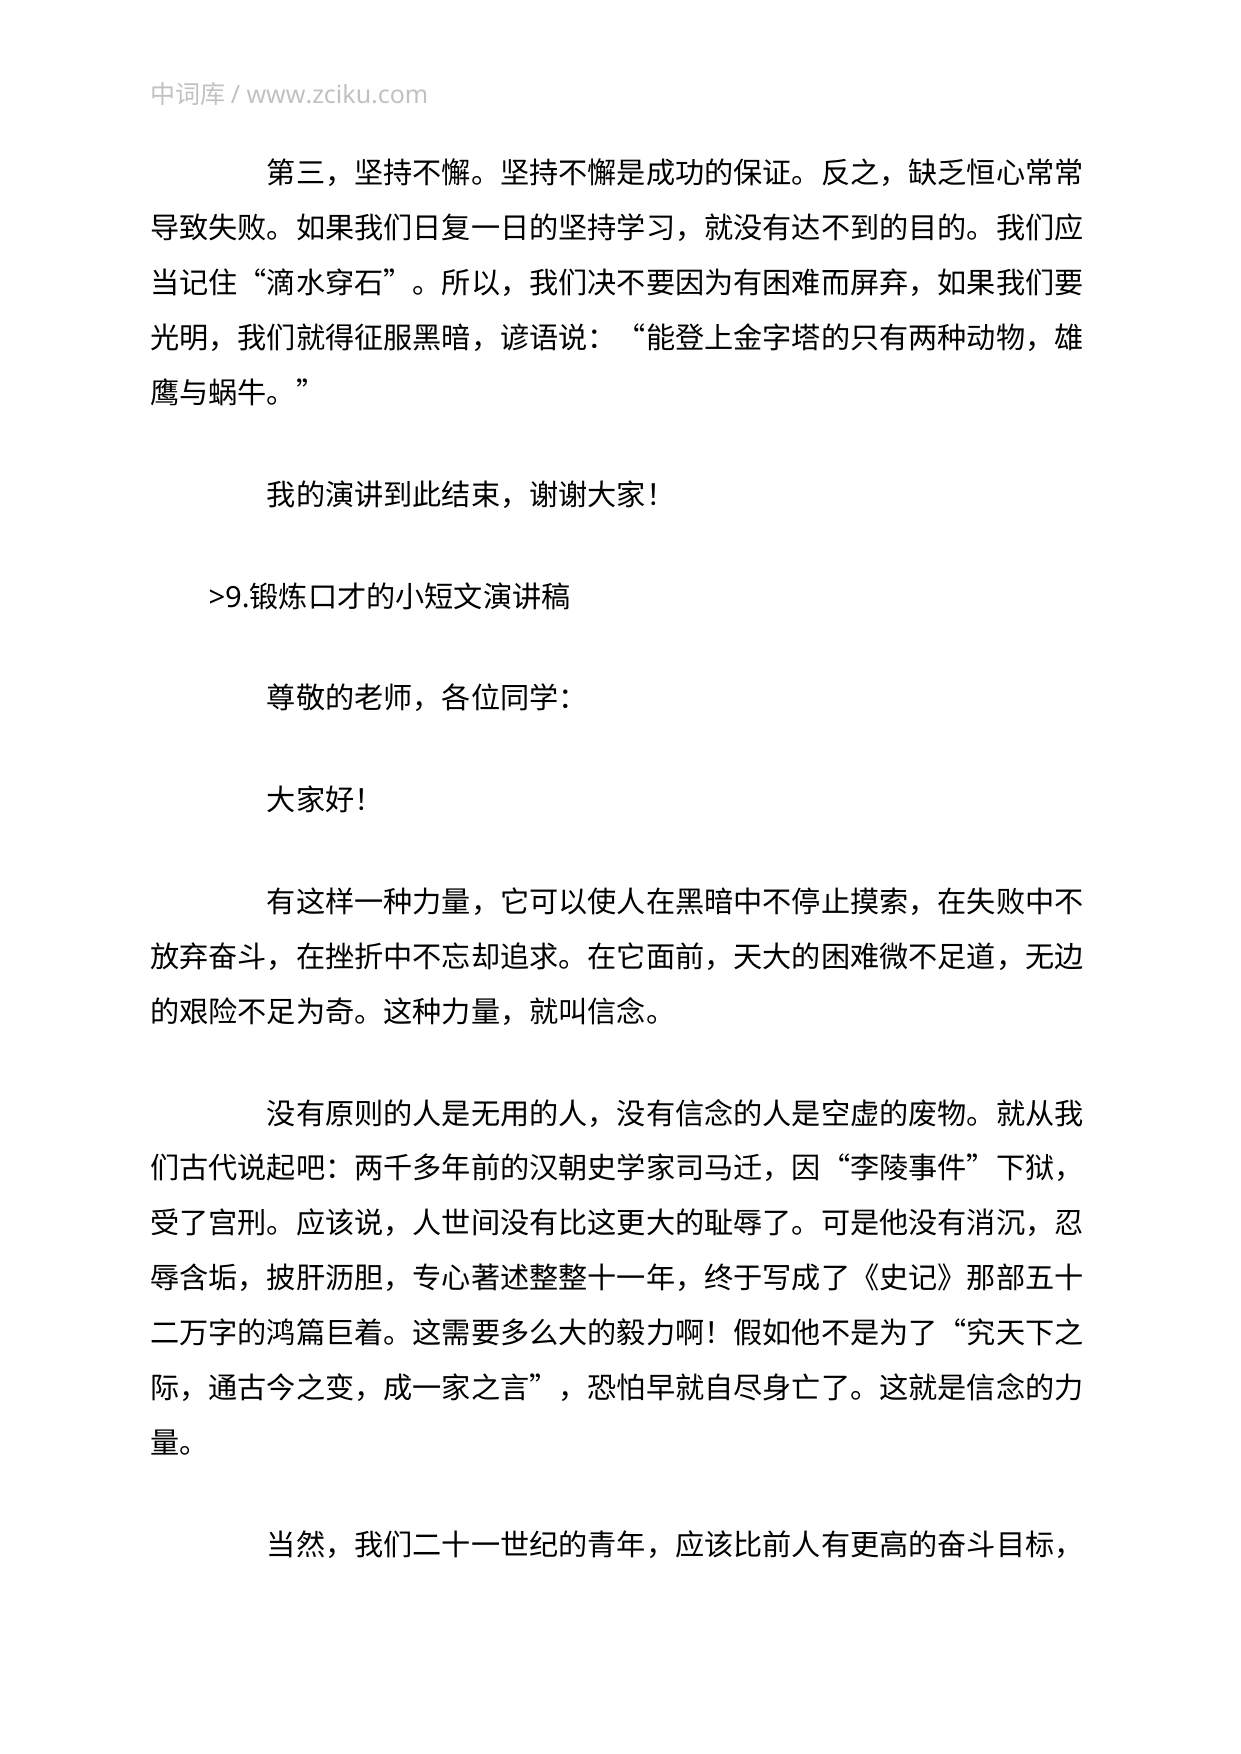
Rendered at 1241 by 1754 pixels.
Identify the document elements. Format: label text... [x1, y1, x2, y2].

text 第三，坚持不懈。坚持不懈是成功的保证。反之，缺乏恒心常常导致失败。如果我们日复一日的坚持学习，就没有达不到的目的。我们应当记住“滴水穿石”。所以，我们决不要因为有困难而屏弃，如果我们要光明，我们就得征服黑暗，谚语说：“能登上金字塔的只有两种动物，雄鹰与蜗牛。” [150, 150, 1090, 412]
text 没有原则的人是无用的人，没有信念的人是空虚的废物。就从我们古代说起吧：两千多年前的汉朝史学家司马迁，因“李陵事件”下狱，受了宫刑。应该说，人世间没有比这更大的耻辱了。可是他没有消沉，忍辱含垢，披肝沥胆，专心著述整整十一年，终于写成了《史记》那部五十二万字的鸿篇巨着。这需要多么大的毅力啊！假如他不是为了“究天下之际，通古今之变，成一家之言”，恐怕早就自尽身亡了。这就是信念的力量。 [150, 1090, 1090, 1462]
text 我的演讲到此结束，谢谢大家！ [150, 471, 1090, 514]
text 尊敬的老师，各位同学： [150, 675, 1090, 717]
text >9.锻炼口才的小短文演讲稿 [150, 573, 1090, 616]
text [150, 1521, 1090, 1564]
text 有这样一种力量，它可以使人在黑暗中不停止摸索，在失败中不放弃奋斗，在挫折中不忘却追求。在它面前，天大的困难微不足道，无边的艰险不足为奇。这种力量，就叫信念。 [150, 879, 1090, 1031]
text 大家好！ [150, 777, 1090, 819]
